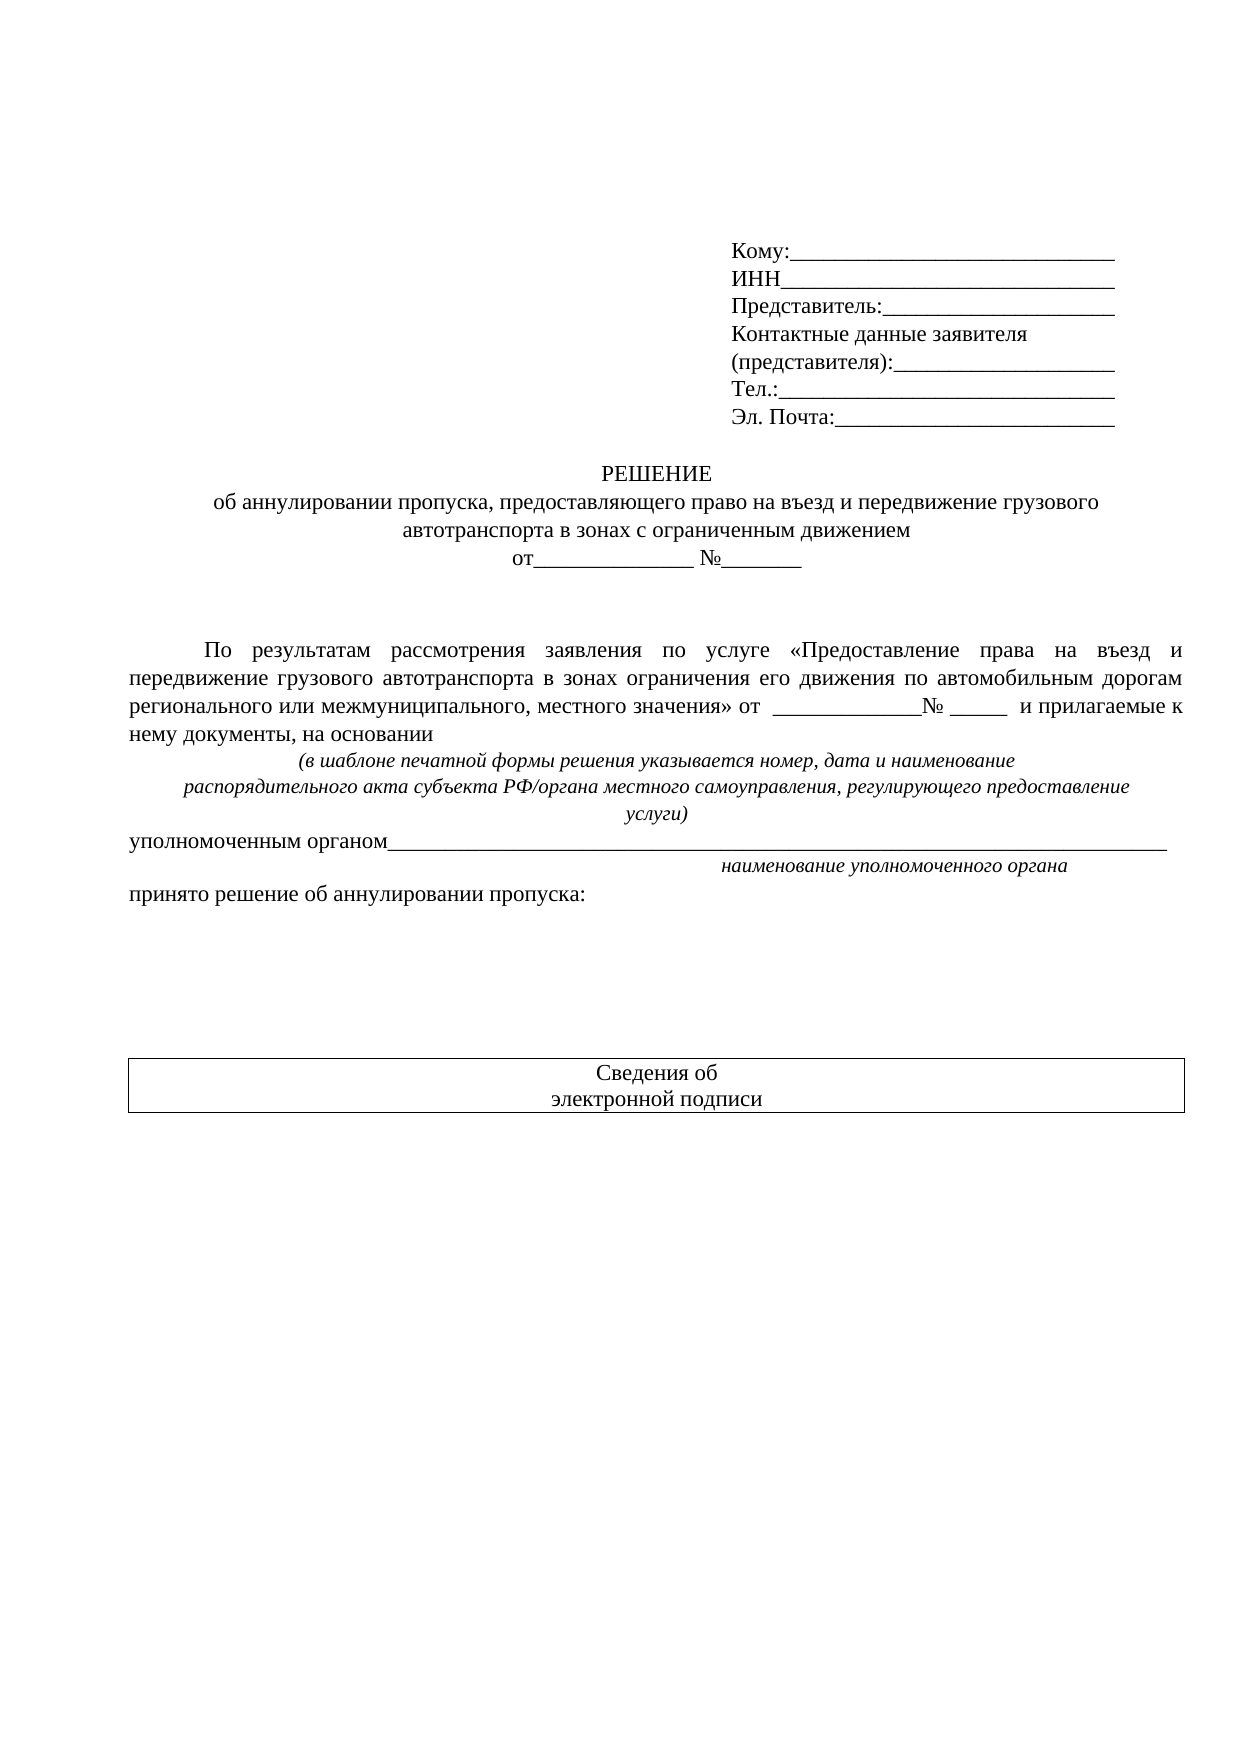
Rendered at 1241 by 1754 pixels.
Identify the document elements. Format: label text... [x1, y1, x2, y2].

text наименование уполномоченного органа [129, 853, 1068, 877]
text Представитель: [731, 293, 1184, 319]
text Тел.: [731, 375, 1184, 402]
text (в шаблоне печатной формы решения указывается номер, дата и наименование распорядительного акта субъекта РФ/органа местного самоуправления, регулирующего предоставление услуги) [129, 748, 1184, 825]
text Сведения об электронной подписи [129, 1059, 1184, 1112]
text По результатам рассмотрения заявления по услуге «Предоставление права на въезд и передвижение грузового автотранспорта в зонах ограничения его движения по автомобильным дорогам регионального или межмуниципального, местного значения» от _____________№ _____ и прилагаемые к нему документы, на основании [129, 636, 1184, 746]
text Эл. Почта: [731, 403, 1184, 429]
text принято решение об аннулировании пропуска: [129, 880, 1184, 906]
text уполномоченным органом [129, 827, 1184, 853]
text ИНН [731, 265, 1184, 291]
text Кому: [731, 237, 1184, 264]
text Контактные данные заявителя (представителя): [731, 320, 1184, 374]
text РЕШЕНИЕ об аннулировании пропуска, предоставляющего право на въезд и передвижение грузового автотранспорта в зонах с ограниченным движением от______________ №_______ [129, 460, 1184, 570]
